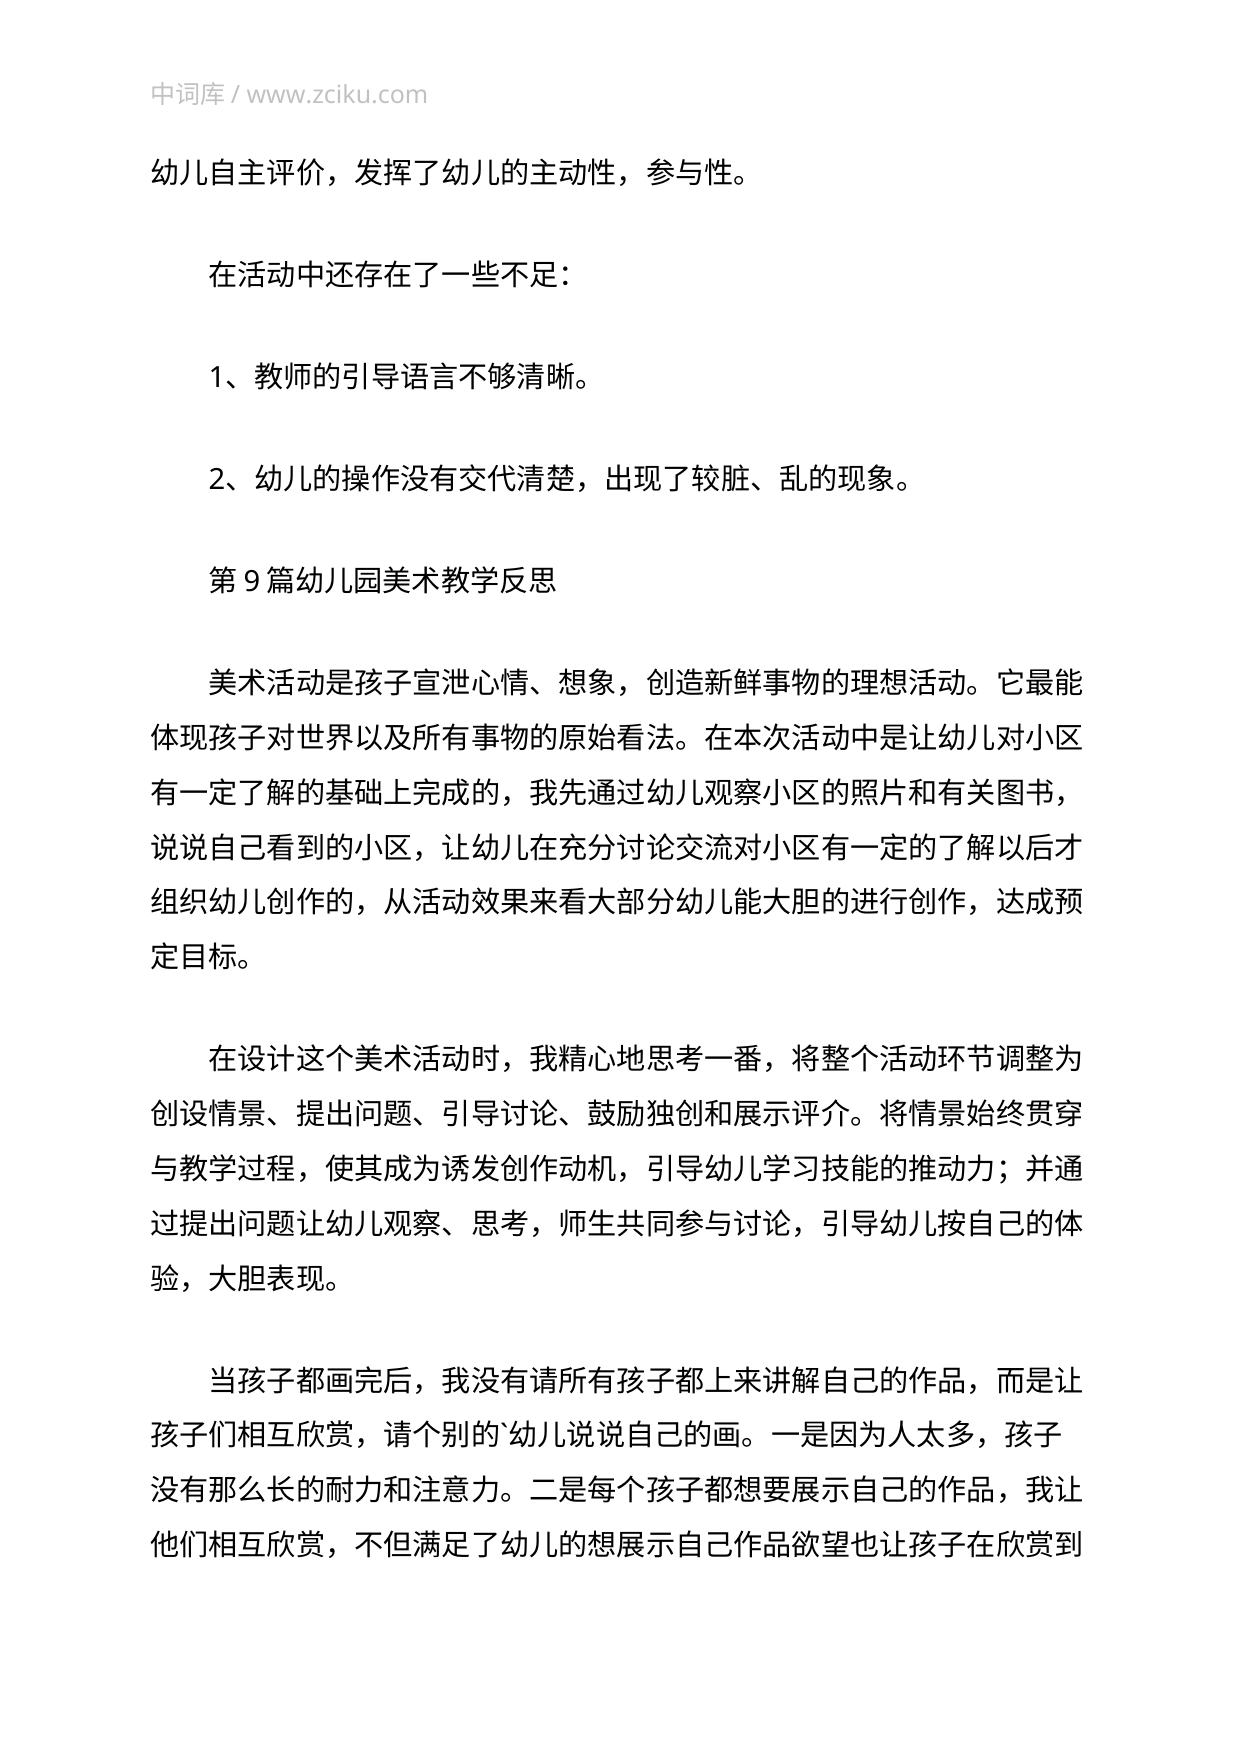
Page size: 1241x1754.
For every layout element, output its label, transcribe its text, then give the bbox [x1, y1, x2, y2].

text 2、幼儿的操作没有交代清楚，出现了较脏、乱的现象。 [150, 456, 1090, 498]
text 美术活动是孩子宣泄心情、想象，创造新鲜事物的理想活动。它最能体现孩子对世界以及所有事物的原始看法。在本次活动中是让幼儿对小区有一定了解的基础上完成的，我先通过幼儿观察小区的照片和有关图书，说说自己看到的小区，让幼儿在充分讨论交流对小区有一定的了解以后才组织幼儿创作的，从活动效果来看大部分幼儿能大胆的进行创作，达成预定目标。 [150, 659, 1090, 976]
text 在设计这个美术活动时，我精心地思考一番，将整个活动环节调整为创设情景、提出问题、引导讨论、鼓励独创和展示评介。将情景始终贯穿与教学过程，使其成为诱发创作动机，引导幼儿学习技能的推动力；并通过提出问题让幼儿观察、思考，师生共同参与讨论，引导幼儿按自己的体验，大胆表现。 [150, 1036, 1090, 1298]
text 第9篇幼儿园美术教学反思 [150, 557, 1090, 600]
text 在活动中还存在了一些不足： [150, 252, 1090, 294]
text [150, 1357, 1090, 1564]
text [150, 150, 1090, 192]
text 1、教师的引导语言不够清晰。 [150, 353, 1090, 396]
